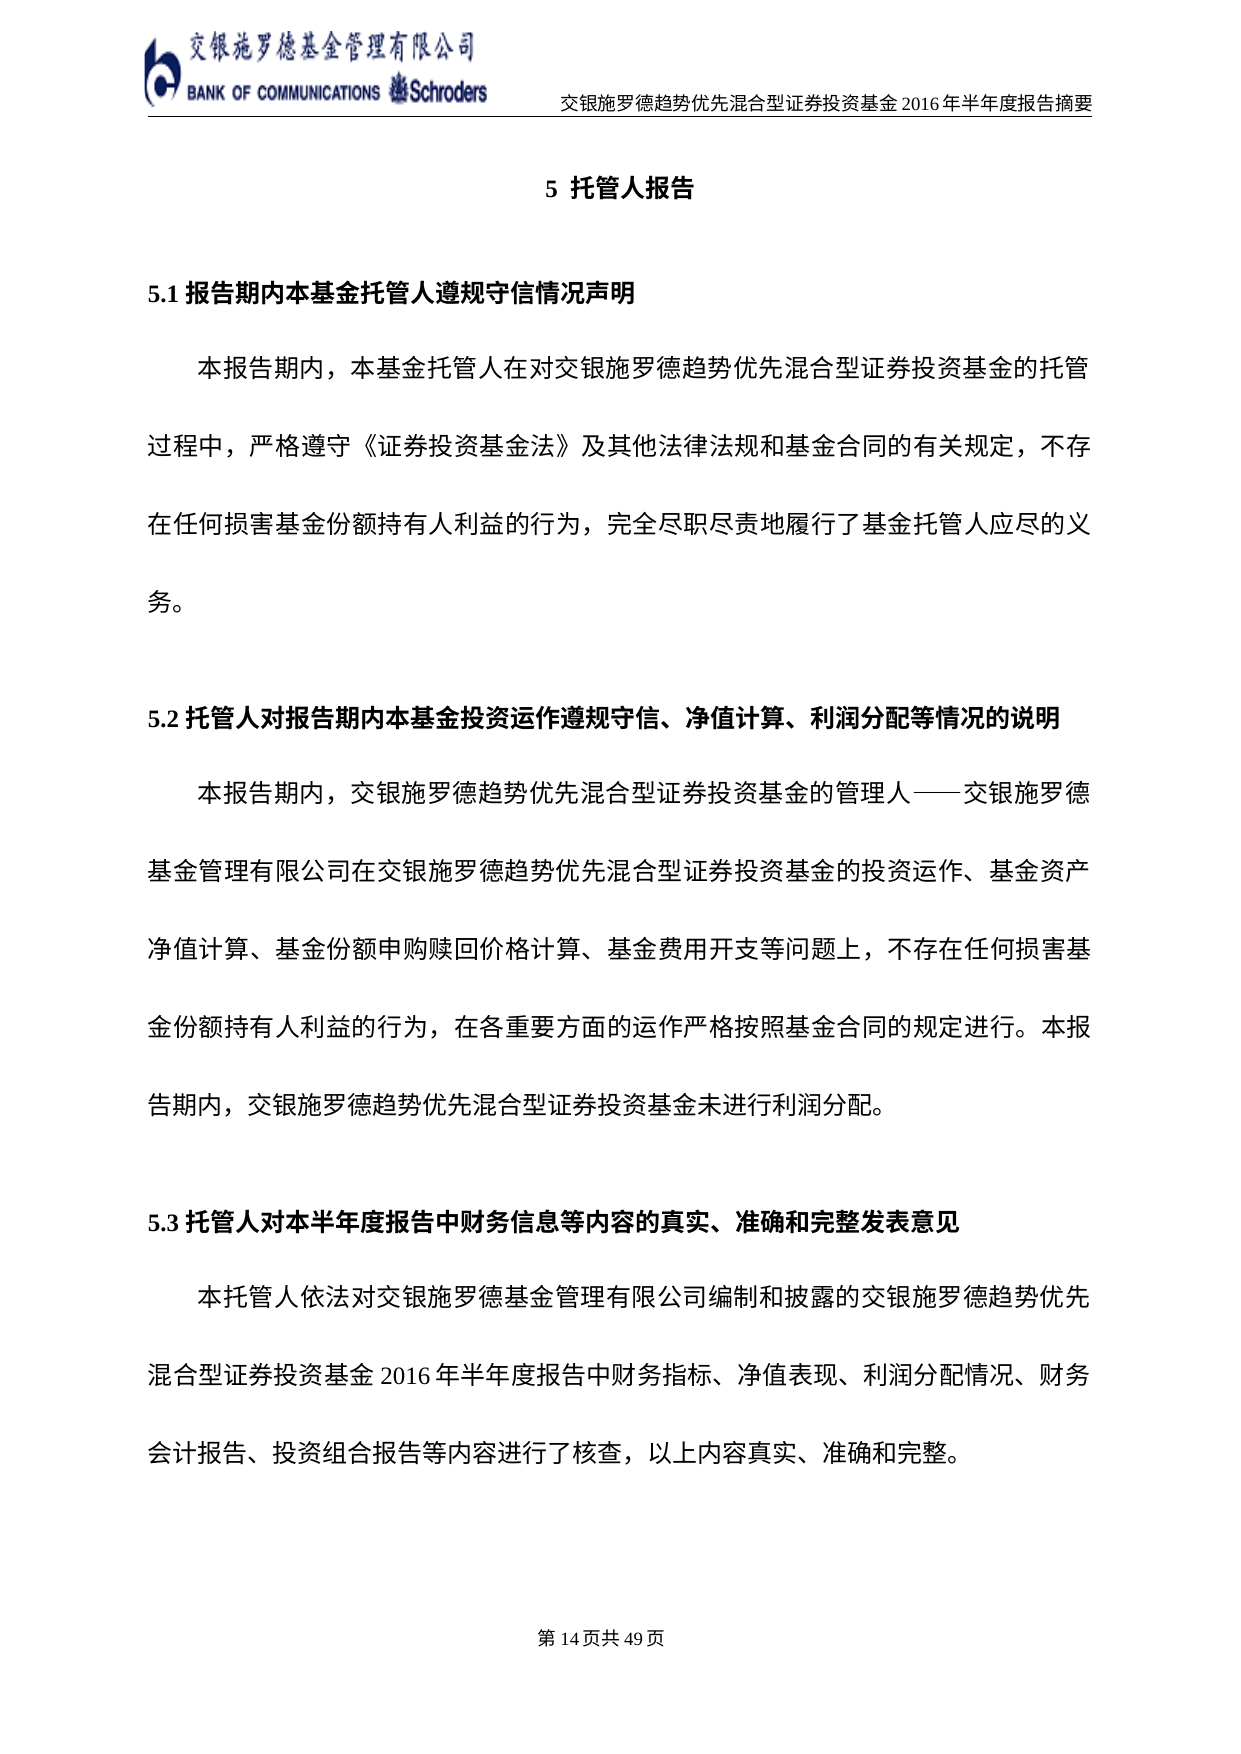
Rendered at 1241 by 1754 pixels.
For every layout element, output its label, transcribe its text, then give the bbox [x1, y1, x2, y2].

text 本报告期内，交银施罗德趋势优先混合型证券投资基金的管理人——交银施罗德基金管理有限公司在交银施罗德趋势优先混合型证券投资基金的投资运作、基金资产净值计算、基金份额申购赎回价格计算、基金费用开支等问题上，不存在任何损害基金份额持有人利益的行为，在各重要方面的运作严格按照基金合同的规定进行。本报告期内，交银施罗德趋势优先混合型证券投资基金未进行利润分配。 [148, 759, 1092, 1136]
text 本报告期内，本基金托管人在对交银施罗德趋势优先混合型证券投资基金的托管过程中，严格遵守《证券投资基金法》及其他法律法规和基金合同的有关规定，不存在任何损害基金份额持有人利益的行为，完全尽职尽责地履行了基金托管人应尽的义务。 [148, 334, 1092, 633]
subtitle 5.2 托管人对报告期内本基金投资运作遵规守信、净值计算、利润分配等情况的说明 [148, 684, 1092, 749]
subtitle 5.1 报告期内本基金托管人遵规守信情况声明 [148, 259, 1092, 324]
subtitle 5 托管人报告 [148, 154, 1092, 219]
text 本托管人依法对交银施罗德基金管理有限公司编制和披露的交银施罗德趋势优先混合型证券投资基金2016年半年度报告中财务指标、净值表现、利润分配情况、财务会计报告、投资组合报告等内容进行了核查，以上内容真实、准确和完整。 [148, 1263, 1092, 1484]
picture [144, 31, 487, 107]
subtitle 5.3 托管人对本半年度报告中财务信息等内容的真实、准确和完整发表意见 [148, 1188, 1092, 1253]
